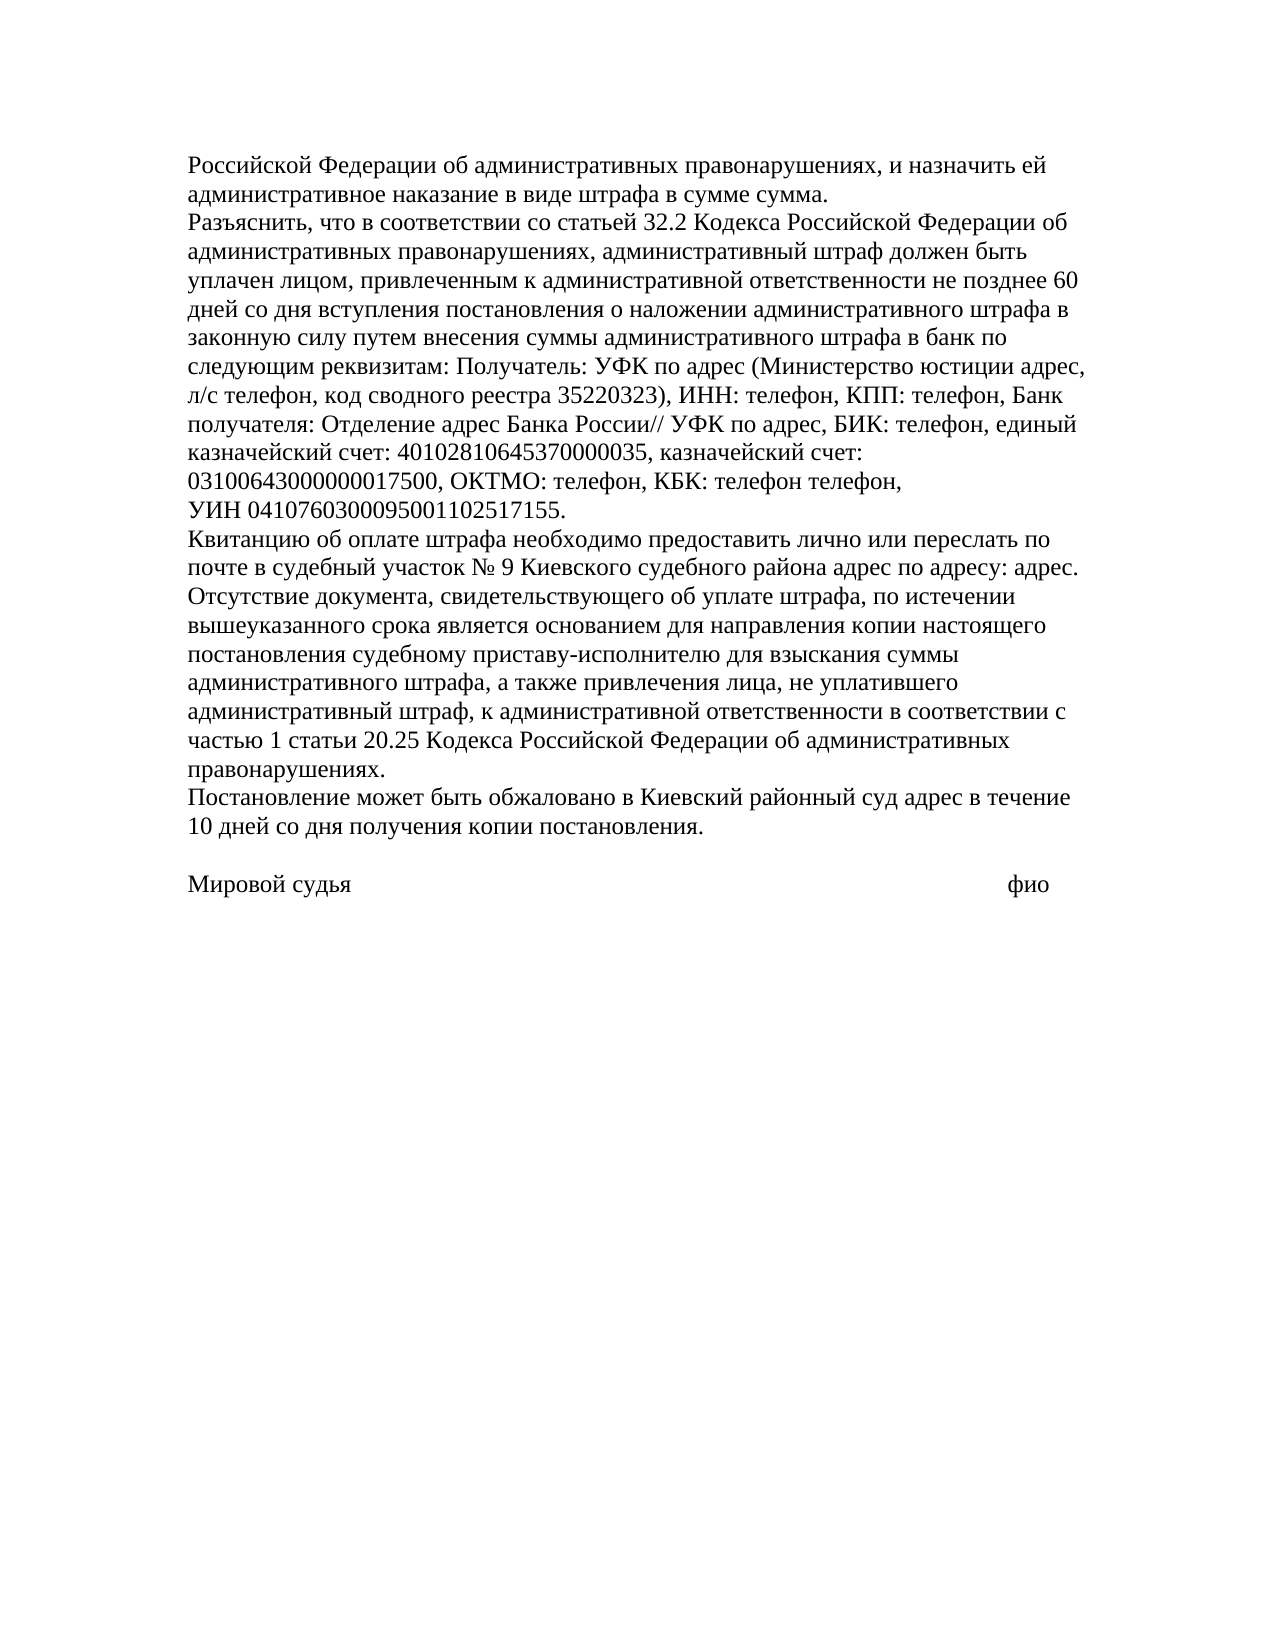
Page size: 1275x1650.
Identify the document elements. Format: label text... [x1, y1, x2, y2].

text Отсутствие документа, свидетельствующего об уплате штрафа, по истечении вышеуказанного срока является основанием для направления копии настоящего постановления судебному приставу-исполнителю для взыскания суммы административного штрафа, а также привлечения лица, не уплатившего административный штраф, к административной ответственности в соответствии с частью 1 статьи 20.25 Кодекса Российской Федерации об административных правонарушениях. [187, 581, 1087, 782]
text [187, 150, 1087, 207]
text Мировой судья фио [187, 869, 1087, 897]
text Квитанцию об оплате штрафа необходимо предоставить лично или переслать по почте в судебный участок № 9 Киевского судебного района адрес по адресу: адрес. [187, 524, 1087, 581]
text Постановление может быть обжаловано в Киевский районный суд адрес в течение 10 дней со дня получения копии постановления. [187, 782, 1087, 840]
text Разъяснить, что в соответствии со статьей 32.2 Кодекса Российской Федерации об административных правонарушениях, административный штраф должен быть уплачен лицом, привлеченным к административной ответственности не позднее 60 дней со дня вступления постановления о наложении административного штрафа в законную силу путем внесения суммы административного штрафа в банк по следующим реквизитам: Получатель: УФК по адрес (Министерство юстиции адрес, л/с телефон, код сводного реестра 35220323), ИНН: телефон, КПП: телефон, Банк получателя: Отделение адрес Банка России// УФК по адрес, БИК: телефон, единый казначейский счет: 40102810645370000035, казначейский счет: 03100643000000017500, ОКТМО: телефон, КБК: телефон телефон, УИН 0410760300095001102517155. [187, 207, 1087, 524]
